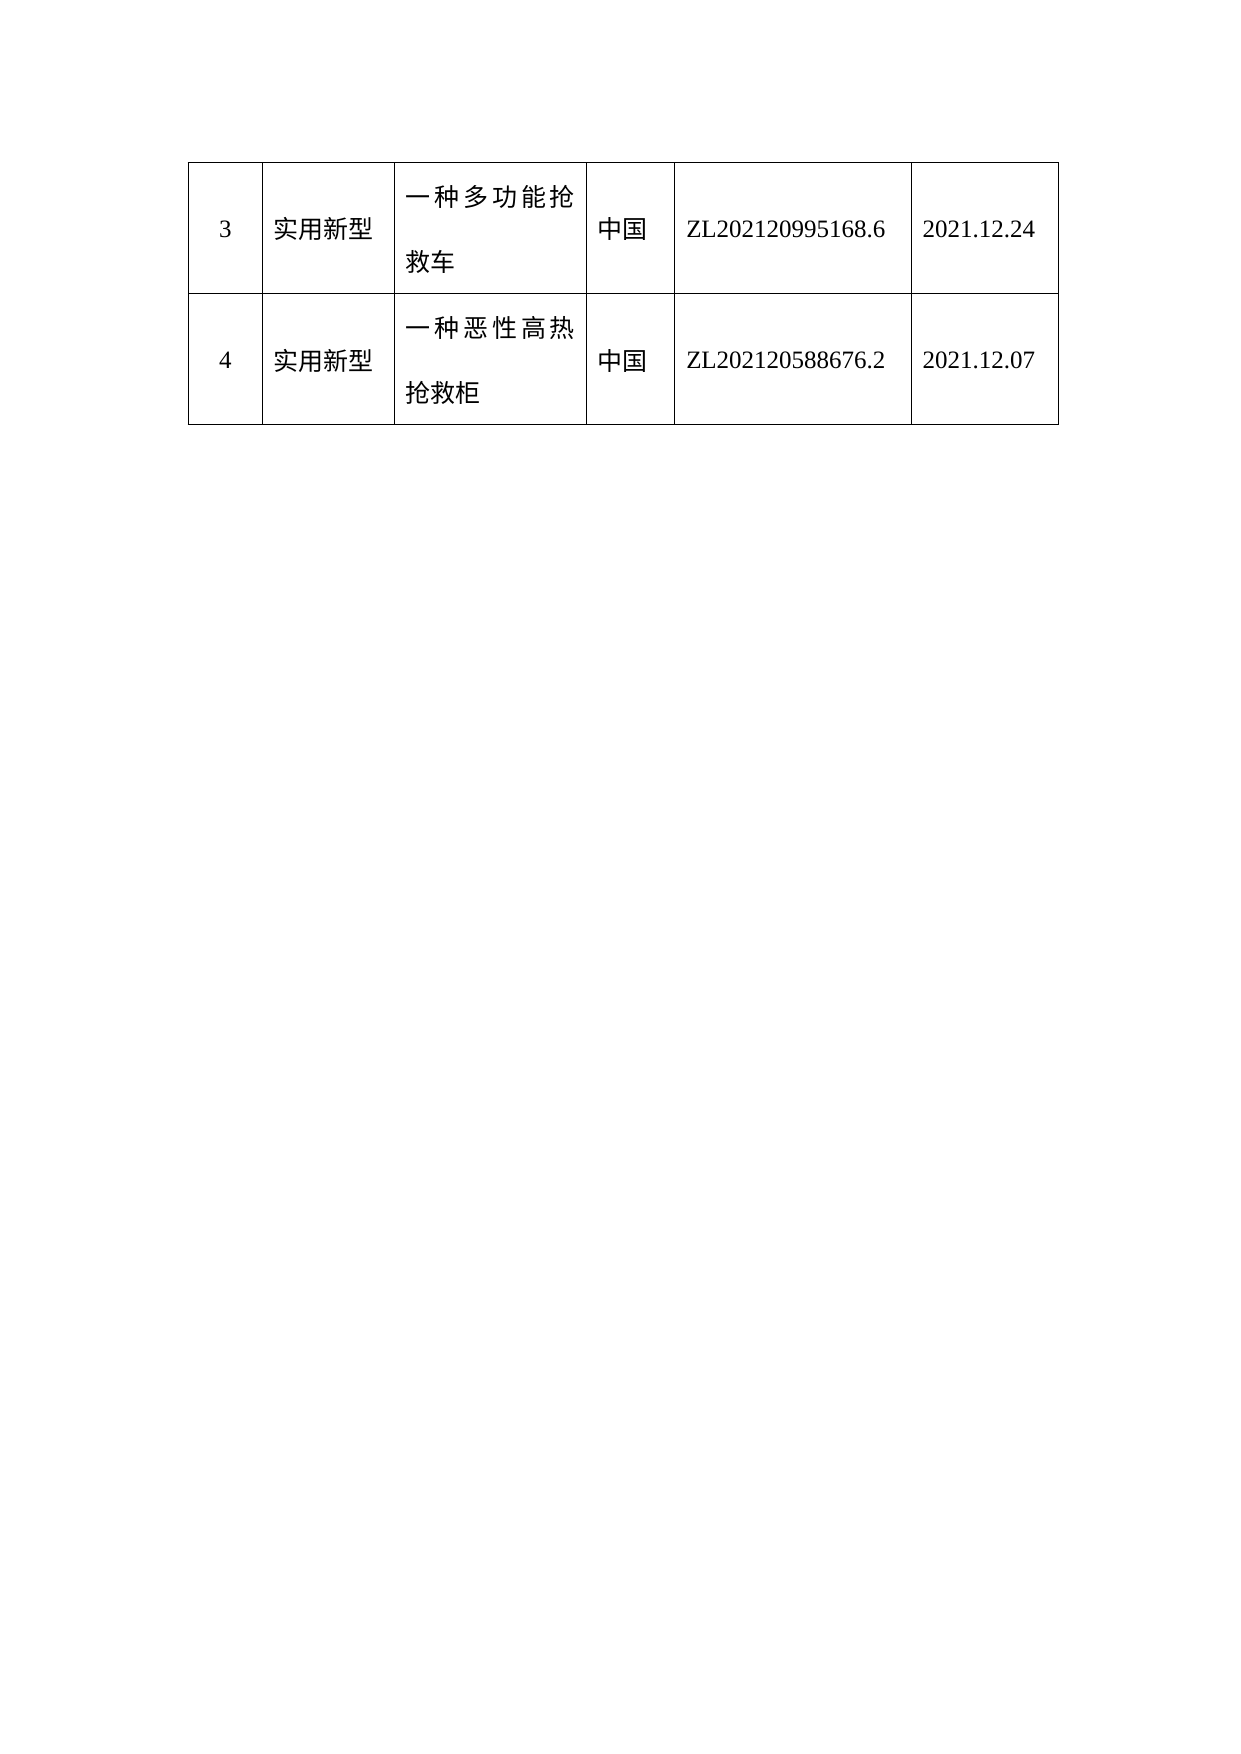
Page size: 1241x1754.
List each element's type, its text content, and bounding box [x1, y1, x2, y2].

table_cell 中国 [587, 163, 674, 293]
table_cell 3 [189, 163, 262, 293]
table_cell 实用新型 [263, 163, 394, 293]
table_cell 实用新型 [263, 294, 394, 424]
table_cell ZL202120588676.2 [675, 294, 911, 424]
table_cell 一种多功能抢救车 [395, 163, 586, 293]
table_cell 一种恶性高热抢救柜 [395, 294, 586, 424]
table_cell ZL202120995168.6 [675, 163, 911, 293]
table_cell 中国 [587, 294, 674, 424]
table_cell 2021.12.24 [912, 163, 1058, 293]
table_cell 4 [189, 294, 262, 424]
table_cell 2021.12.07 [912, 294, 1058, 424]
